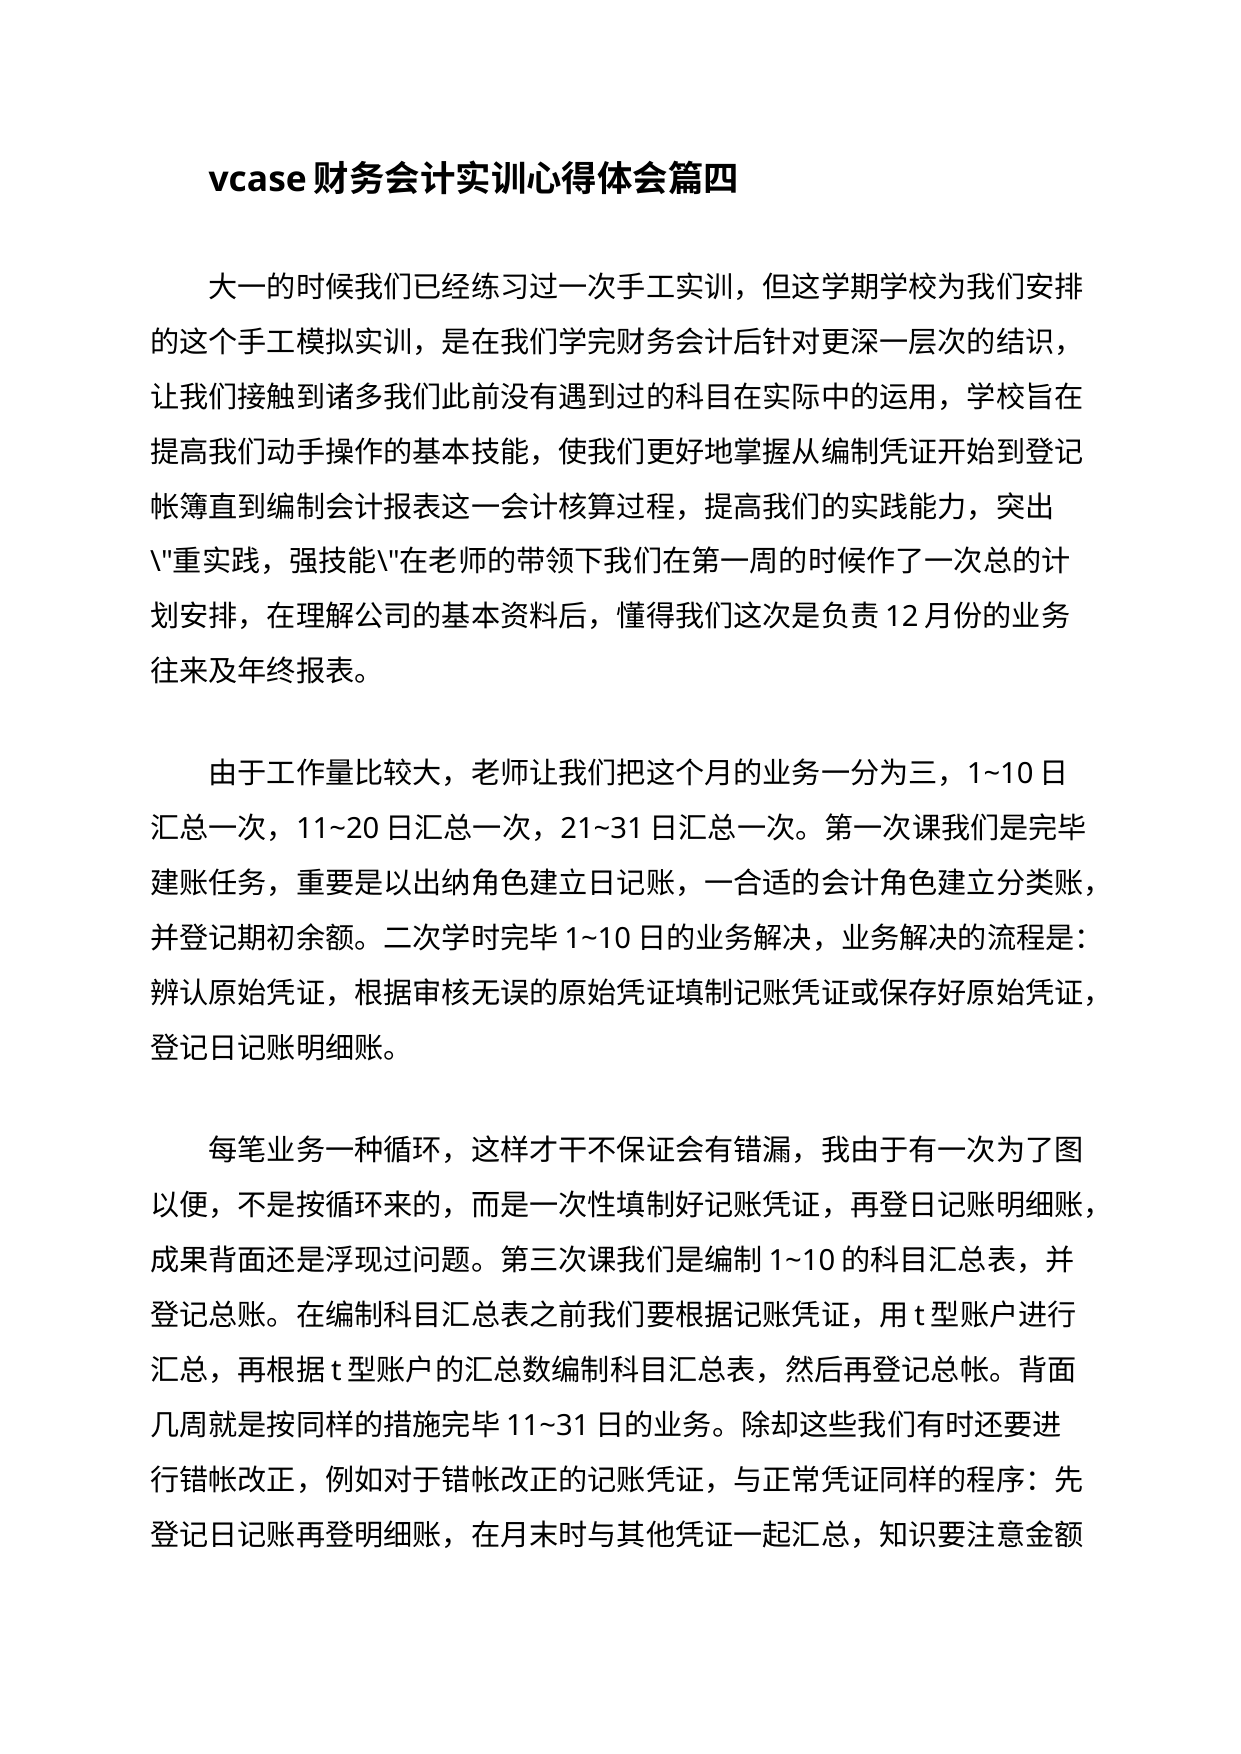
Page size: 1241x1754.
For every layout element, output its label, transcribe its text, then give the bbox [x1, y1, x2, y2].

text 大一的时候我们已经练习过一次手工实训，但这学期学校为我们安排的这个手工模拟实训，是在我们学完财务会计后针对更深一层次的结识，让我们接触到诸多我们此前没有遇到过的科目在实际中的运用，学校旨在提高我们动手操作的基本技能，使我们更好地掌握从编制凭证开始到登记帐簿直到编制会计报表这一会计核算过程，提高我们的实践能力，突出\"重实践，强技能\"在老师的带领下我们在第一周的时候作了一次总的计划安排，在理解公司的基本资料后，懂得我们这次是负责12月份的业务往来及年终报表。 [150, 263, 1090, 690]
text vcase财务会计实训心得体会篇四 [150, 150, 1090, 201]
text 由于工作量比较大，老师让我们把这个月的业务一分为三，1~10日汇总一次，11~20日汇总一次，21~31日汇总一次。第一次课我们是完毕建账任务，重要是以出纳角色建立日记账，一合适的会计角色建立分类账，并登记期初余额。二次学时完毕1~10日的业务解决，业务解决的流程是：辨认原始凭证，根据审核无误的原始凭证填制记账凭证或保存好原始凭证，登记日记账明细账。 [150, 750, 1090, 1067]
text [150, 1126, 1090, 1553]
